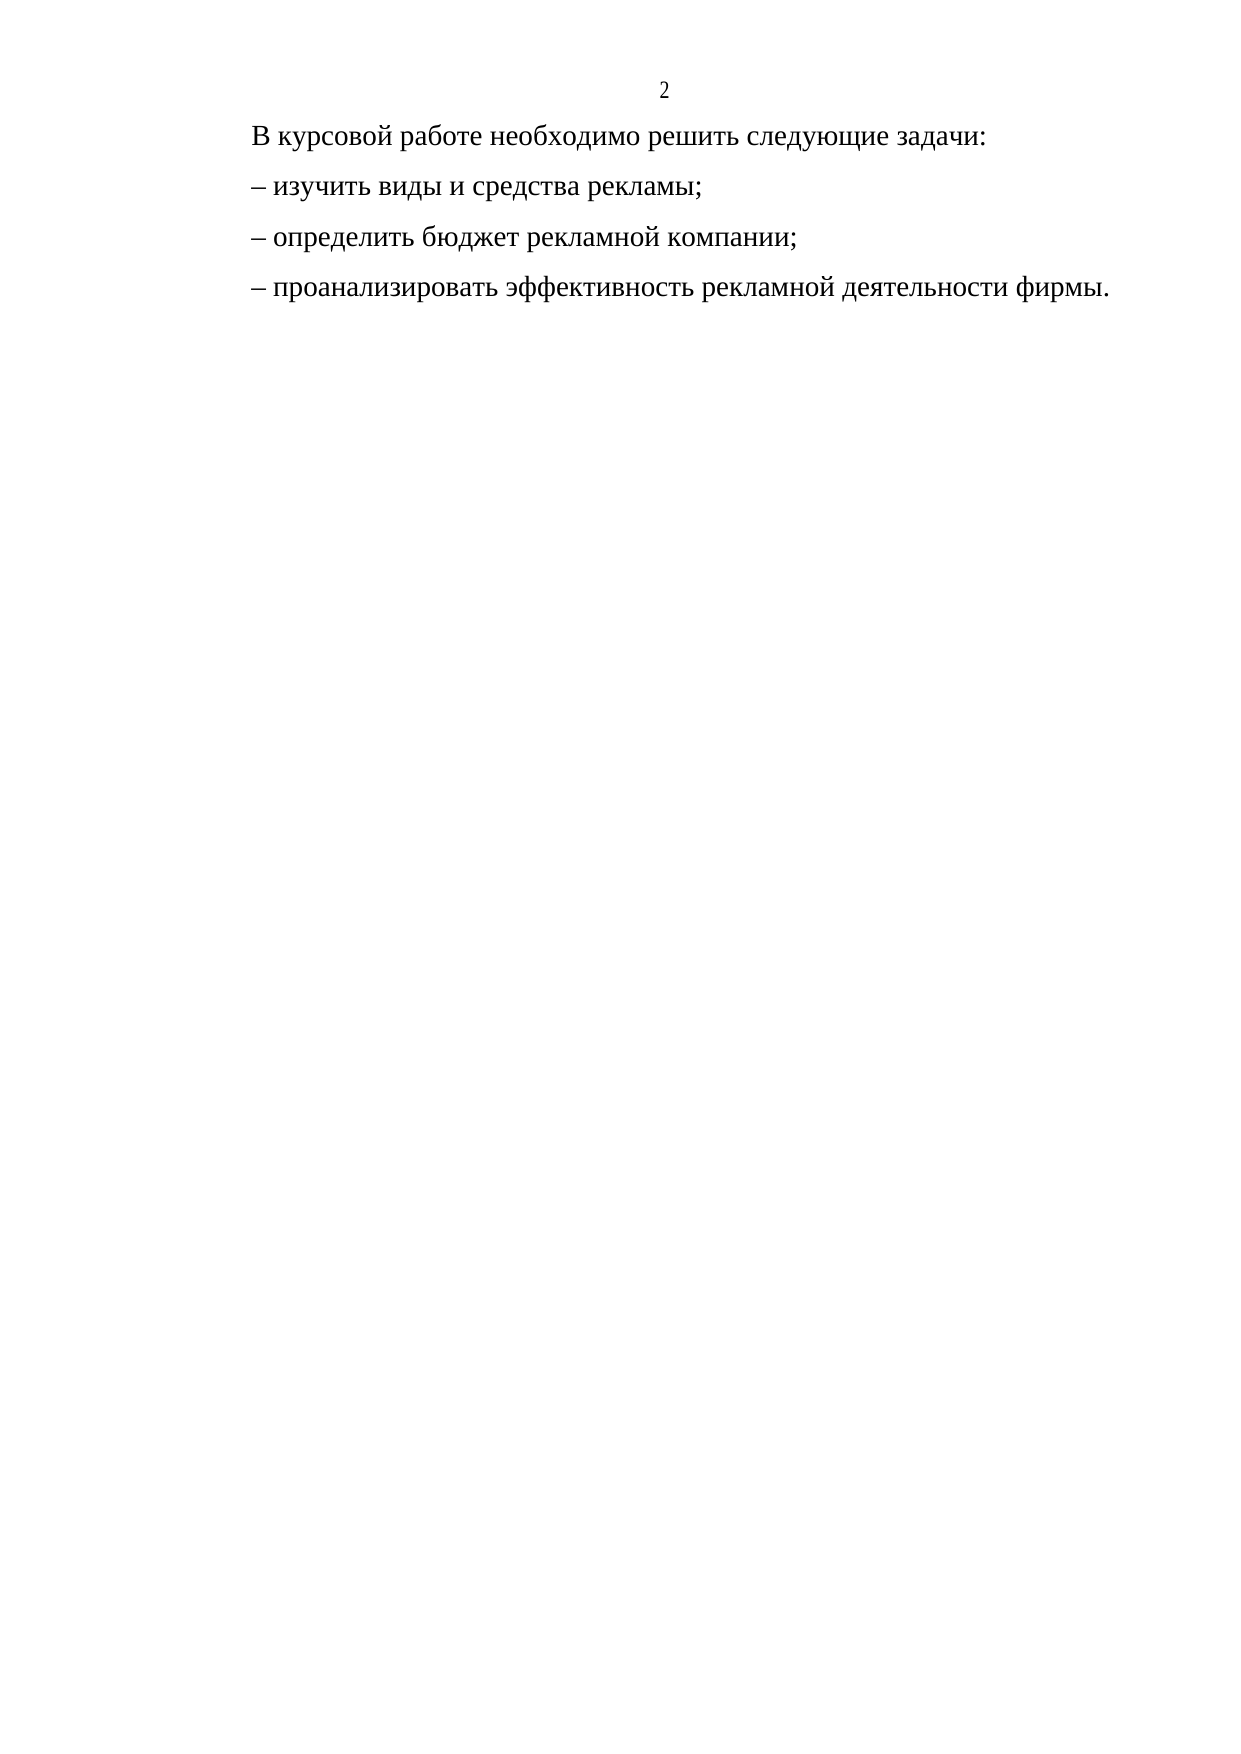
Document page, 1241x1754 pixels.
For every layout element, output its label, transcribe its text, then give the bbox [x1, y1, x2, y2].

text – определить бюджет рекламной компании; [177, 219, 1152, 252]
text – изучить виды и средства рекламы; [177, 168, 1152, 202]
text В курсовой работе необходимо решить следующие задачи: [177, 118, 1152, 152]
text – проанализировать эффективность рекламной деятельности фирмы. [177, 269, 1152, 303]
